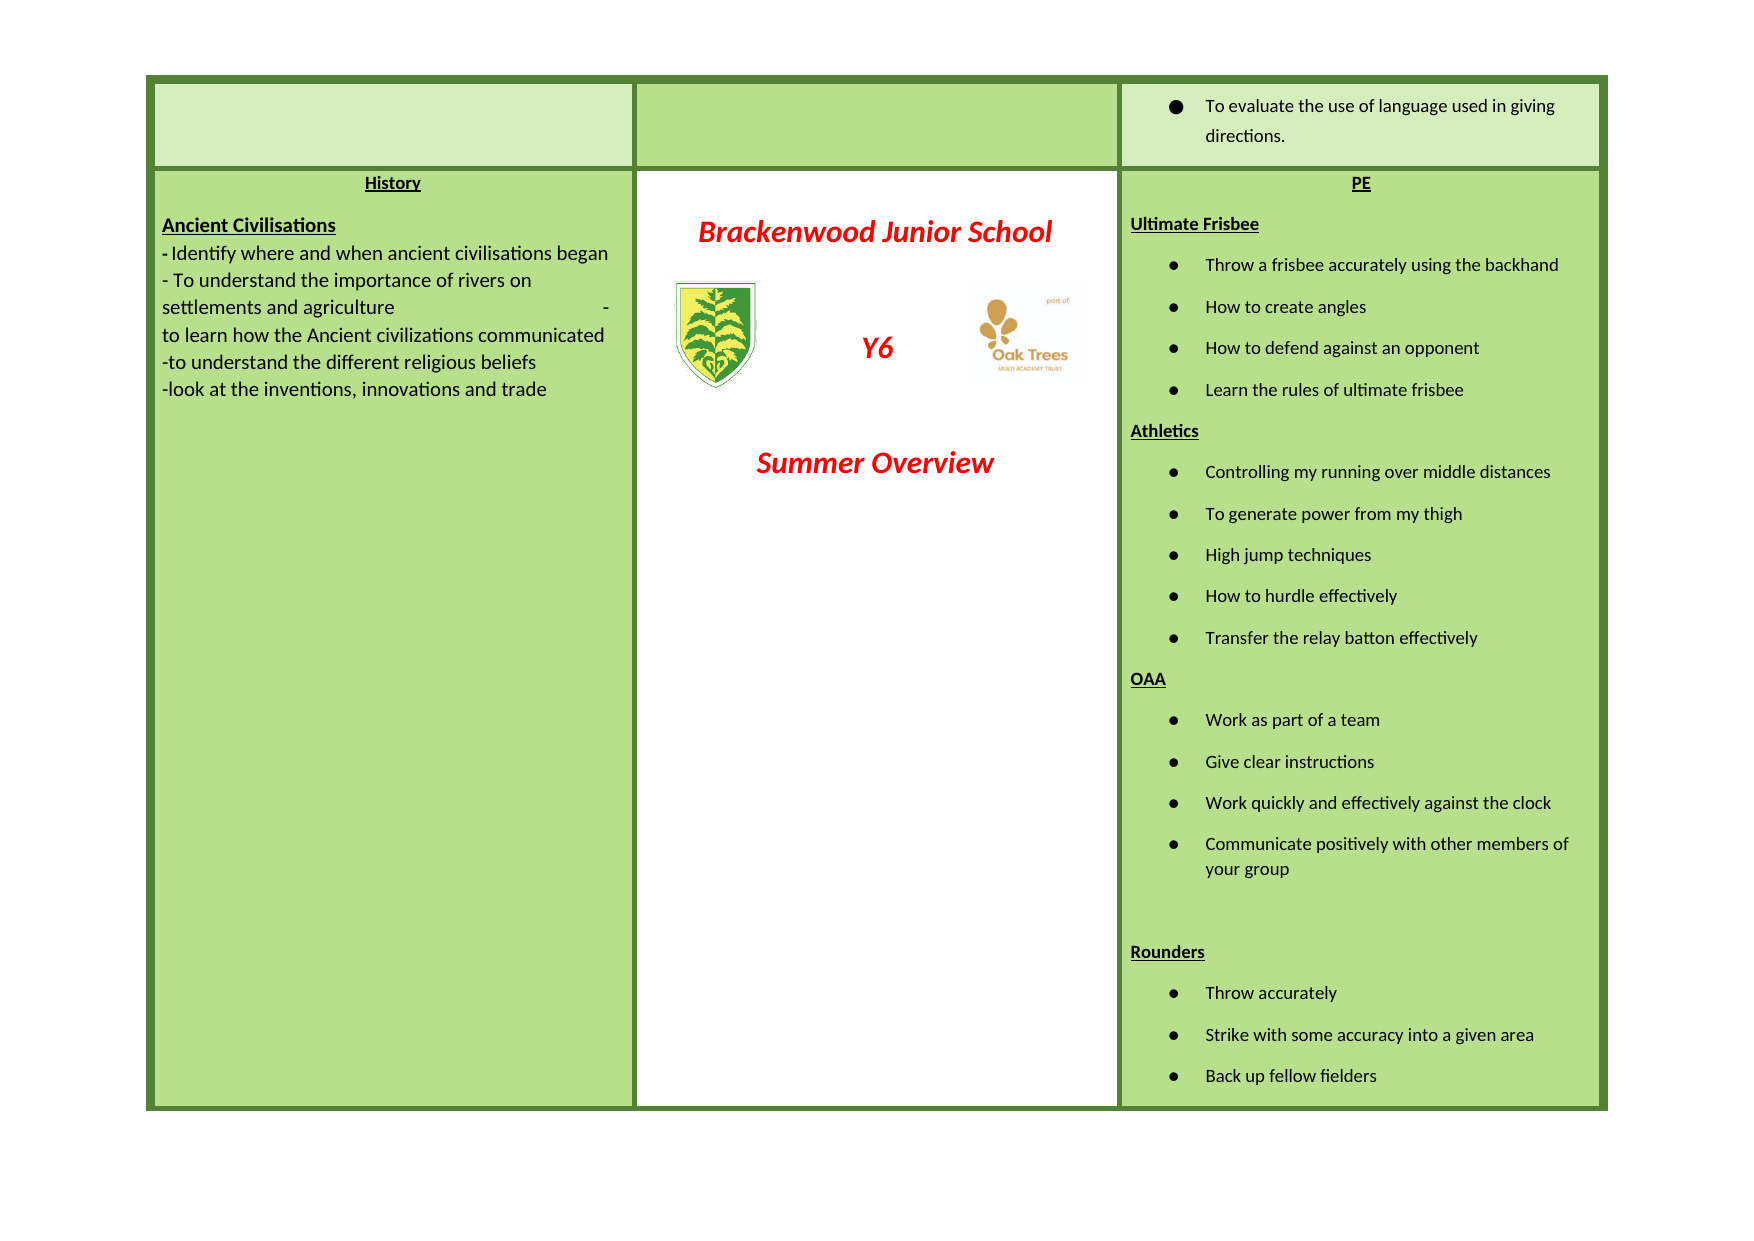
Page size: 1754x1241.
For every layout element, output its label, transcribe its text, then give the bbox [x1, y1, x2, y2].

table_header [155, 84, 632, 166]
picture [971, 282, 1083, 385]
table_cell History Ancient Civilisations - Identify where and when ancient civilisations began - To understand the importance of rivers on settlements and agriculture -to learn how the Ancient civilizations communicated -to understand the different religious beliefs -look at the inventions, innovations and trade [155, 171, 632, 1106]
picture [648, 275, 783, 391]
table_cell PE Ultimate Frisbee Throw a frisbee accurately using the backhand How to create angles How to defend against an opponent Learn the rules of ultimate frisbee Athletics Controlling my running over middle distances To generate power from my thigh High jump techniques How to hurdle effectively Transfer the relay batton effectively OAA Work as part of a team Give clear instructions Work quickly and effectively against the clock Communicate positively with other members of your group Rounders Throw accurately Strike with some accuracy into a given area Back up fellow fielders [1122, 171, 1599, 1106]
table_cell Brackenwood Junior School Y6 Summer Overview [637, 171, 1117, 1106]
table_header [637, 84, 1117, 166]
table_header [1122, 84, 1599, 166]
